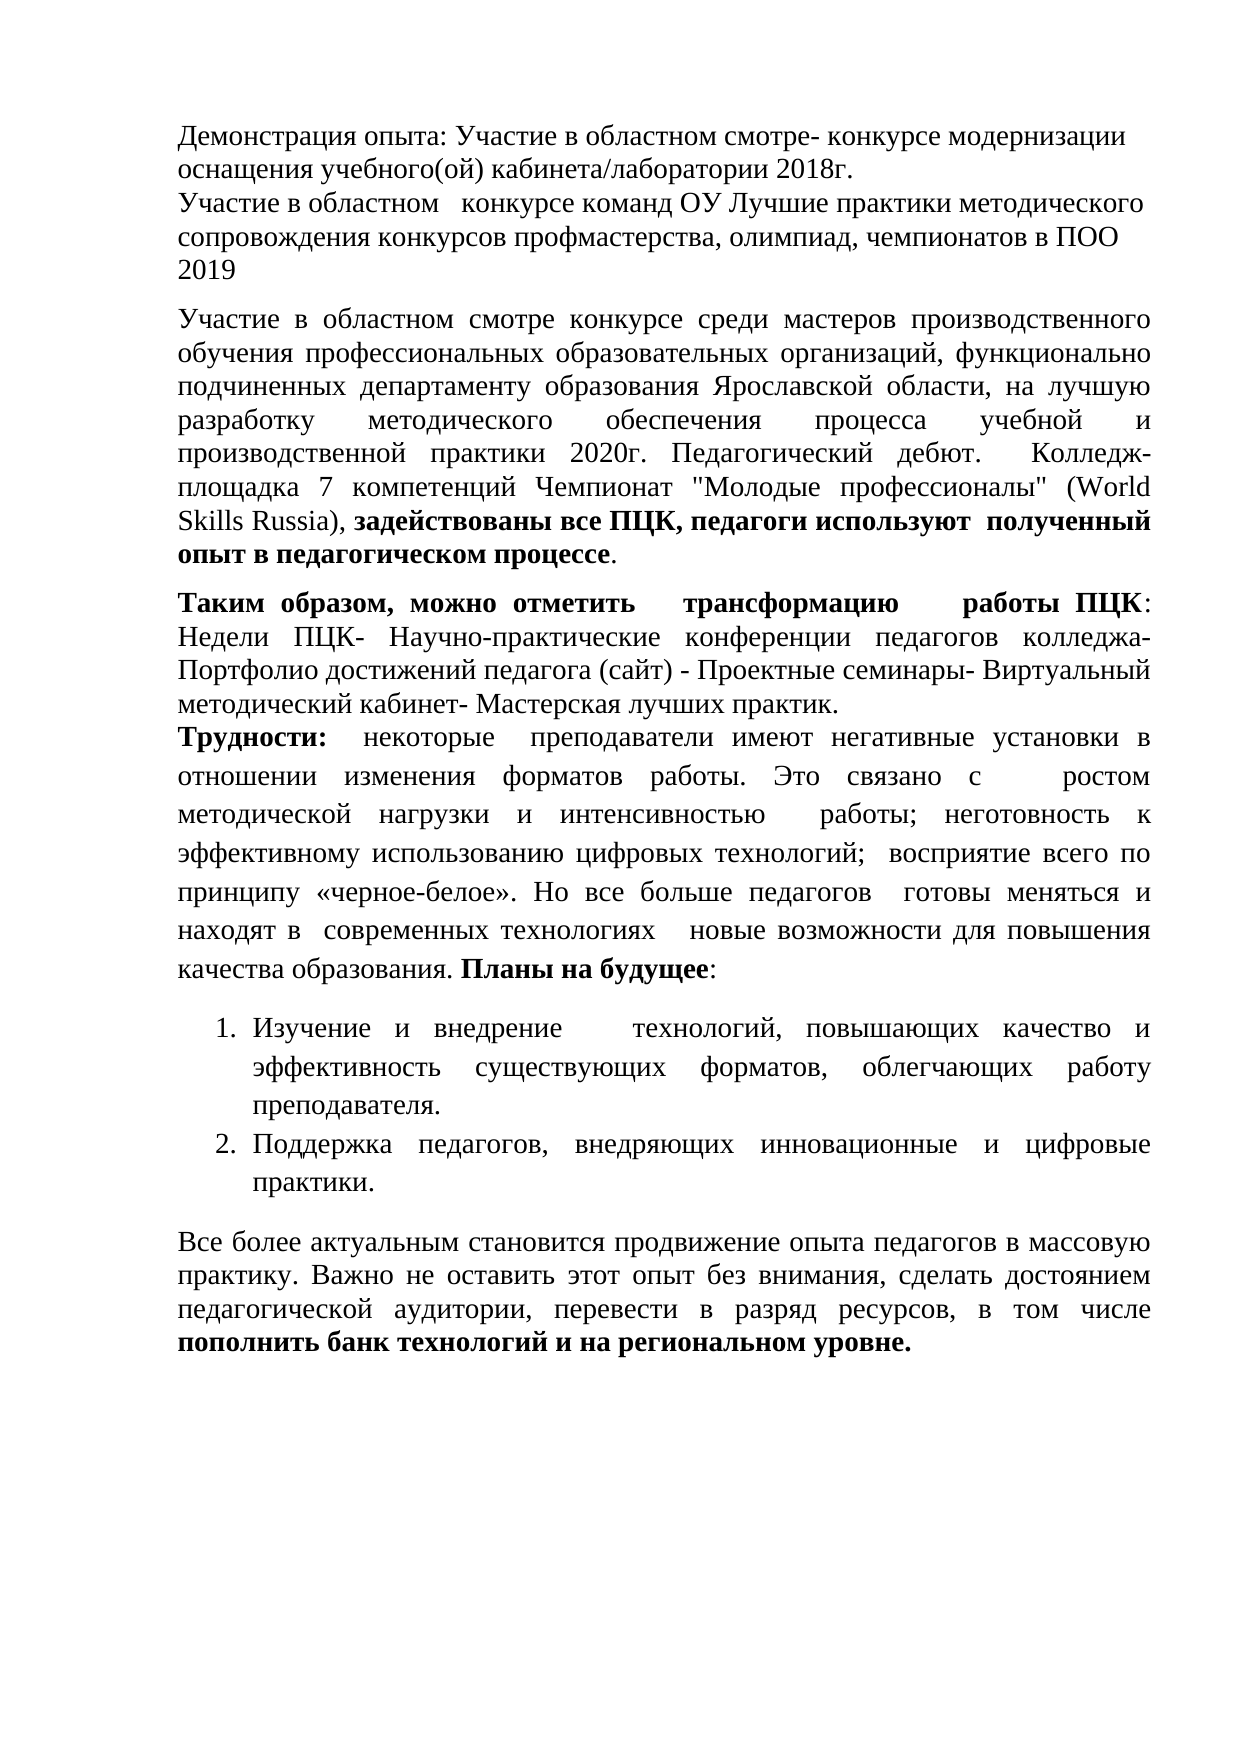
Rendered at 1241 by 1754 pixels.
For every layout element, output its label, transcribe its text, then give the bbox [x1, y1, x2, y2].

text Все более актуальным становится продвижение опыта педагогов в массовую практику. Важно не оставить этот опыт без внимания, сделать достоянием педагогической аудитории, перевести в разряд ресурсов, в том числе пополнить банк технологий и на региональном уровне. [177, 1224, 1152, 1358]
text Трудности: некоторые преподаватели имеют негативные установки в отношении изменения форматов работы. Это связано с ростом методической нагрузки и интенсивностью работы; неготовность к эффективному использованию цифровых технологий; восприятие всего по принципу «черное-белое». Но все больше педагогов готовы меняться и находят в современных технологиях новые возможности для повышения качества образования. Планы на будущее: [177, 719, 1152, 984]
text Участие в областном конкурсе команд ОУ Лучшие практики методического сопровождения конкурсов профмастерства, олимпиад, чемпионатов в ПОО 2019 [177, 185, 1152, 286]
list Поддержка педагогов, внедряющих инновационные и цифровые практики. [215, 1126, 1152, 1198]
text Демонстрация опыта: Участие в областном смотре- конкурсе модернизации оснащения учебного(ой) кабинета/лаборатории 2018г. [177, 118, 1152, 185]
list Изучение и внедрение технологий, повышающих качество и эффективность существующих форматов, облегчающих работу преподавателя. [215, 1010, 1152, 1121]
text Таким образом, можно отметить трансформацию работы ПЦК: Недели ПЦК- Научно-практические конференции педагогов колледжа- Портфолио достижений педагога (сайт) - Проектные семинары- Виртуальный методический кабинет- Мастерская лучших практик. [177, 585, 1152, 719]
text Участие в областном смотре конкурсе среди мастеров производственного обучения профессиональных образовательных организаций, функционально подчиненных департаменту образования Ярославской области, на лучшую разработку методического обеспечения процесса учебной и производственной практики 2020г. Педагогический дебют. Колледж- площадка 7 компетенций Чемпионат "Молодые профессионалы" (World Skills Russia), задействованы все ПЦК, педагоги используют полученный опыт в педагогическом процессе. [177, 301, 1152, 570]
